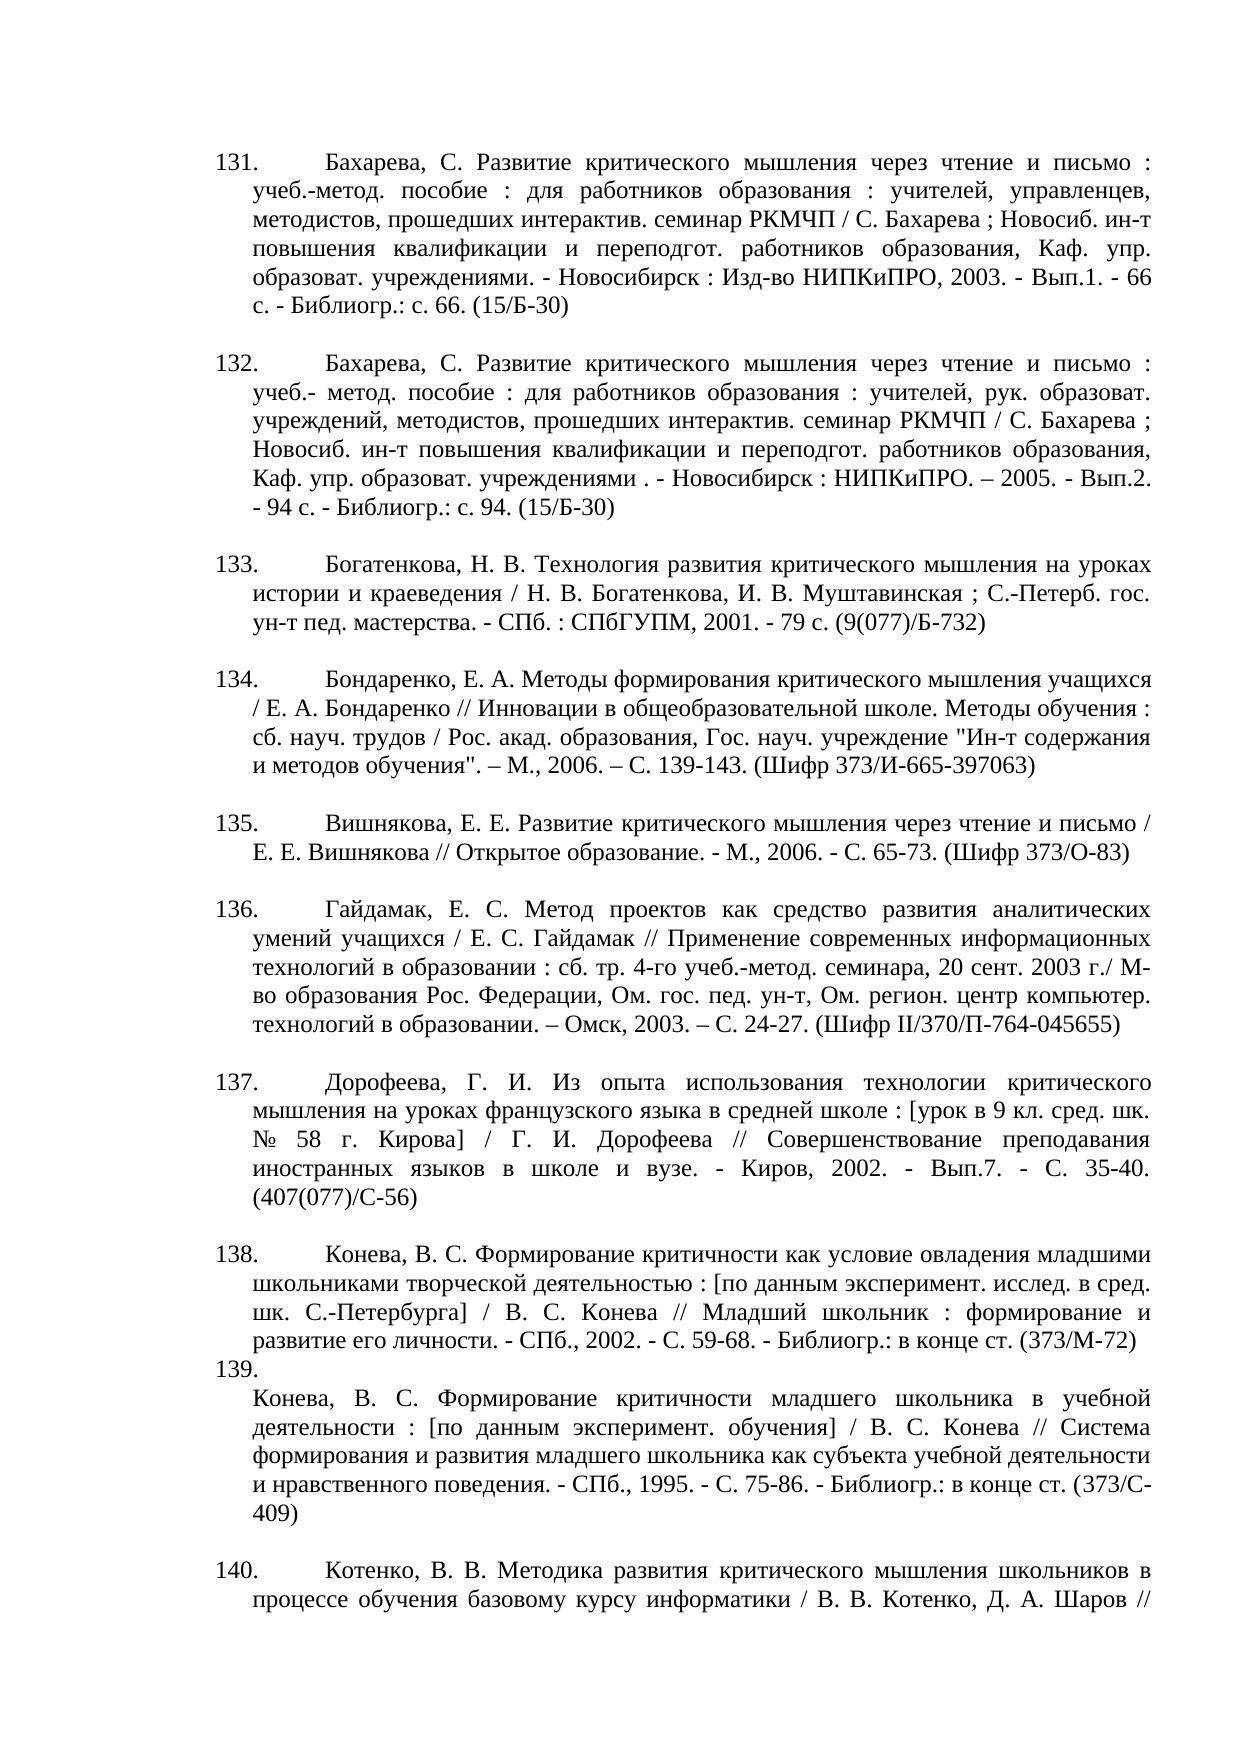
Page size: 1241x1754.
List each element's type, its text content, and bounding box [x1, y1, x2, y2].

list Бондаренко, Е. А. Методы формирования критического мышления учащихся / Е. А. Бондаренко // Инновации в общеобразовательной школе. Методы обучения : сб. науч. трудов / Рос. акад. образования, Гос. науч. учреждение "Ин-т содержания и методов обучения". – М., 2006. – C. 139-143. (Шифр 373/И-665-397063) [215, 664, 1152, 779]
list Конева, В. С. Формирование критичности как условие овладения младшими школьниками творческой деятельностью : [по данным эксперимент. исслед. в сред. шк. С.-Петербурга] / В. С. Конева // Младший школьник : формирование и развитие его личности. - СПб., 2002. - C. 59-68. - Библиогр.: в конце ст. (373/М-72) [215, 1239, 1152, 1354]
list Бахарева, С. Развитие критического мышления через чтение и письмо : учеб.- метод. пособие : для работников образования : учителей, рук. образоват. учреждений, методистов, прошедших интерактив. семинар РКМЧП / С. Бахарева ; Новосиб. ин-т повышения квалификации и переподгот. работников образования, Каф. упр. образоват. учреждениями . - Новосибирск : НИПКиПРО. – 2005. - Вып.2. - 94 c. - Библиогр.: с. 94. (15/Б-30) [215, 348, 1152, 521]
list Дорофеева, Г. И. Из опыта использования технологии критического мышления на уроках французского языка в средней школе : [урок в 9 кл. сред. шк. № . Кирова] / Г. И. Дорофеева // Совершенствование преподавания иностранных языков в школе и вузе. - Киров, 2002. - Вып.7. - C. 35-40. (407(077)/С-56) [215, 1067, 1152, 1211]
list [215, 1556, 1152, 1613]
list Конева, В. С. Формирование критичности младшего школьника в учебной деятельности : [по данным эксперимент. обучения] / В. С. Конева // Система формирования и развития младшего школьника как субъекта учебной деятельности и нравственного поведения. - СПб., 1995. - C. 75-86. - Библиогр.: в конце ст. (373/С-409) [215, 1354, 1152, 1527]
list Бахарева, С. Развитие критического мышления через чтение и письмо : учеб.-метод. пособие : для работников образования : учителей, управленцев, методистов, прошедших интерактив. семинар РКМЧП / С. Бахарева ; Новосиб. ин-т повышения квалификации и переподгот. работников образования, Каф. упр. образоват. учреждениями. - Новосибирск : Изд-во НИПКиПРО, 2003. - Вып.1. - 66 c. - Библиогр.: с. 66. (15/Б-30) [215, 147, 1152, 319]
list Гайдамак, Е. С. Метод проектов как средство развития аналитических умений учащихся / Е. С. Гайдамак // Применение современных информационных технологий в образовании : сб. тр. 4-го учеб.-метод. семинара, 20 сент. ./ М-во образования Рос. Федерации, Ом. гос. пед. ун-т, Ом. регион. центр компьютер. технологий в образовании. – Омск, 2003. – C. 24-27. (Шифр II/370/П-764-045655) [215, 894, 1152, 1038]
list Вишнякова, Е. Е. Развитие критического мышления через чтение и письмо / Е. Е. Вишнякова // Открытое образование. - М., 2006. - C. 65-73. (Шифр 373/О-83) [215, 808, 1152, 866]
list Богатенкова, Н. В. Технология развития критического мышления на уроках истории и краеведения / Н. В. Богатенкова, И. В. Муштавинская ; С.-Петерб. гос. ун-т пед. мастерства. - СПб. : СПбГУПМ, 2001. - 79 c. (9(077)/Б-732) [215, 549, 1152, 636]
